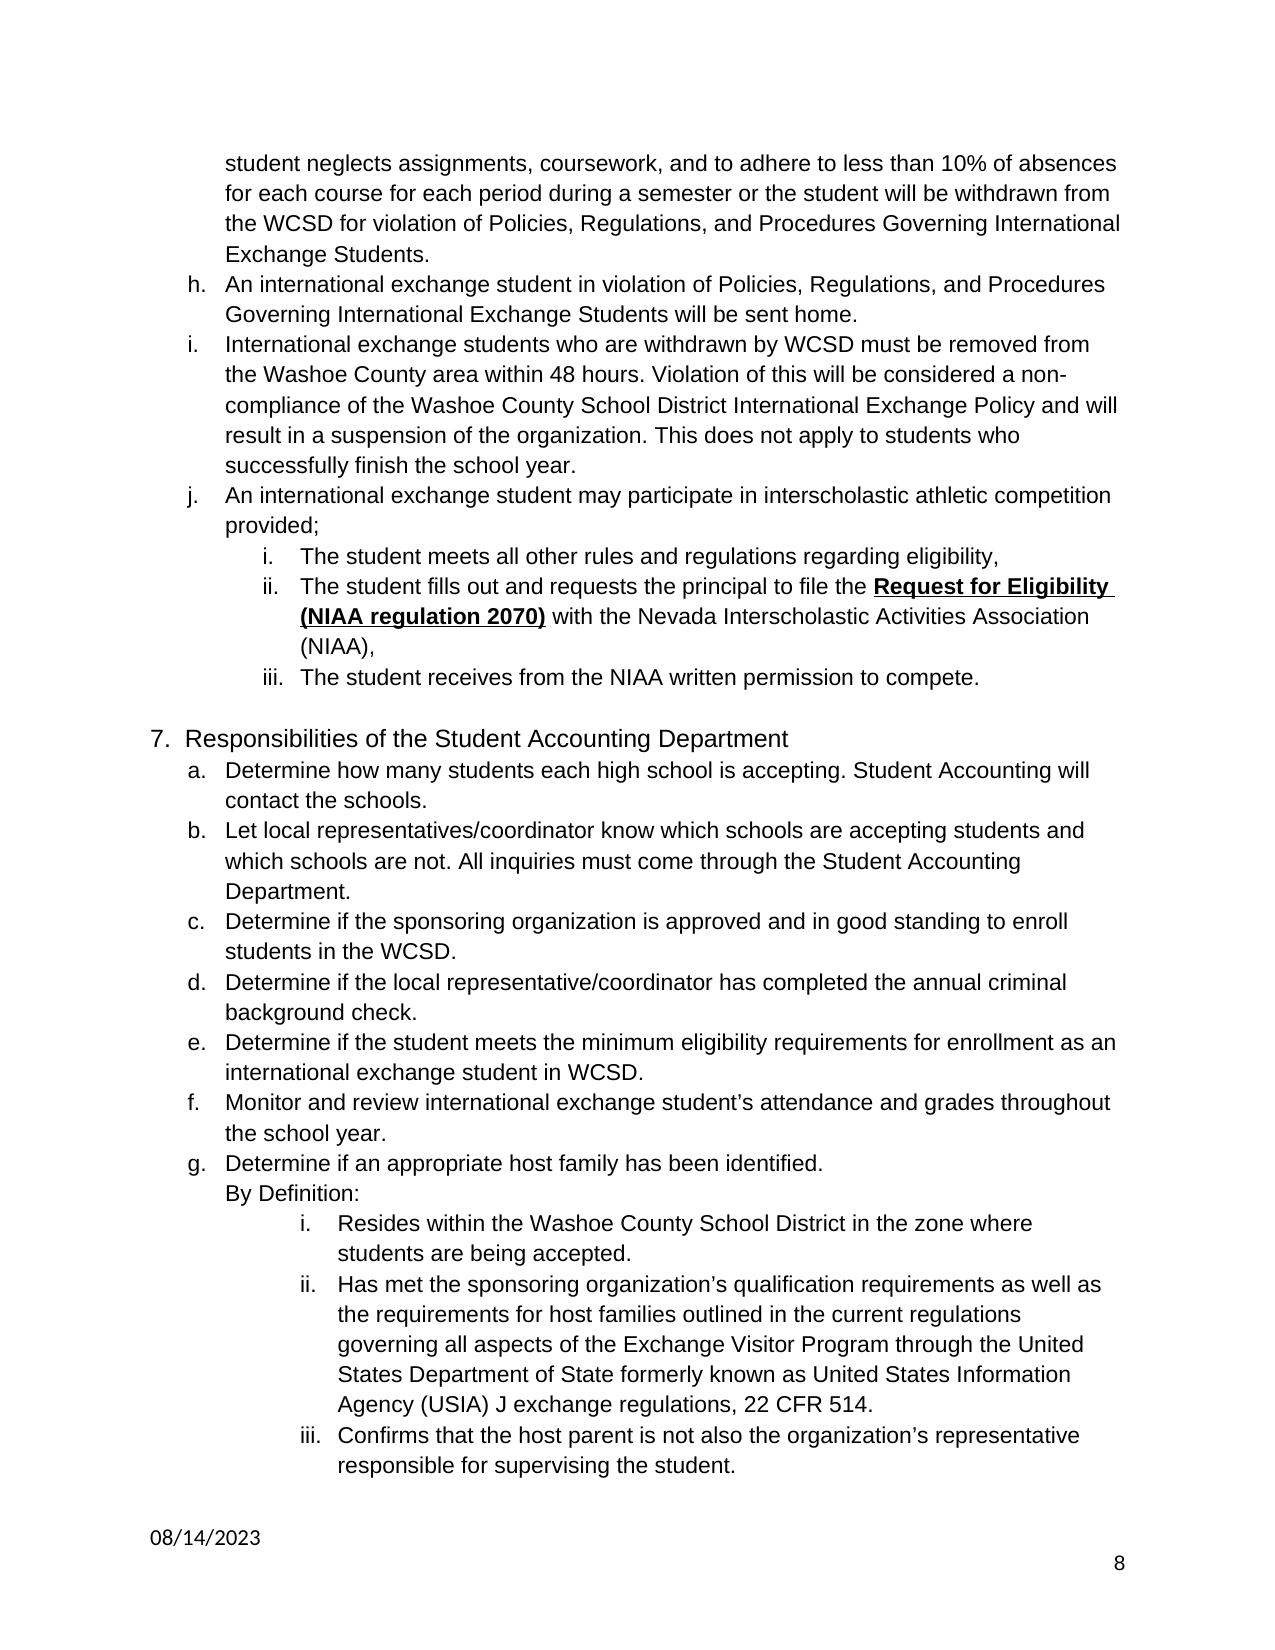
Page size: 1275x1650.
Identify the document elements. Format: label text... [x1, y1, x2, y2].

list Has met the sponsoring organization’s qualification requirements as well as the requirements for host families outlined in the current regulations governing all aspects of the Exchange Visitor Program through the United States Department of State formerly known as United States Information Agency (USIA) J exchange regulations, 22 CFR 514. [300, 1271, 1125, 1418]
list Determine if an appropriate host family has been identified. [187, 1150, 1125, 1176]
text By Definition: [150, 1180, 1125, 1206]
list An international exchange student in violation of Policies, Regulations, and Procedures Governing International Exchange Students will be sent home. [187, 271, 1125, 327]
text 7. Responsibilities of the Student Accounting Department [150, 724, 1125, 753]
list The student meets all other rules and regulations regarding eligibility, [262, 543, 1125, 569]
list Confirms that the host parent is not also the organization’s representative responsible for supervising the student. [300, 1422, 1125, 1478]
list International exchange students who are withdrawn by WCSD must be removed from the Washoe County area within 48 hours. Violation of this will be considered a non-compliance of the Washoe County School District International Exchange Policy and will result in a suspension of the organization. This does not apply to students who successfully finish the school year. [187, 331, 1125, 478]
list Let local representatives/coordinator know which schools are accepting students and which schools are not. All inquiries must come through the Student Accounting Department. [187, 817, 1125, 904]
list Determine how many students each high school is accepting. Student Accounting will contact the schools. [187, 757, 1125, 813]
list Monitor and review international exchange student’s attendance and grades throughout the school year. [187, 1089, 1125, 1146]
list Determine if the sponsoring organization is approved and in good standing to enroll students in the WCSD. [187, 908, 1125, 964]
list Determine if the student meets the minimum eligibility requirements for enrollment as an international exchange student in WCSD. [187, 1029, 1125, 1085]
list Resides within the Washoe County School District in the zone where students are being accepted. [300, 1210, 1125, 1267]
list Determine if the local representative/coordinator has completed the annual criminal background check. [187, 968, 1125, 1025]
list An international exchange student may participate in interscholastic athletic competition provided; [187, 482, 1125, 539]
list The student fills out and requests the principal to file the Request for Eligibility (NIAA regulation 2070) with the Nevada Interscholastic Activities Association (NIAA), [262, 573, 1125, 660]
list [187, 150, 1125, 267]
list The student receives from the NIAA written permission to compete. [262, 663, 1125, 690]
